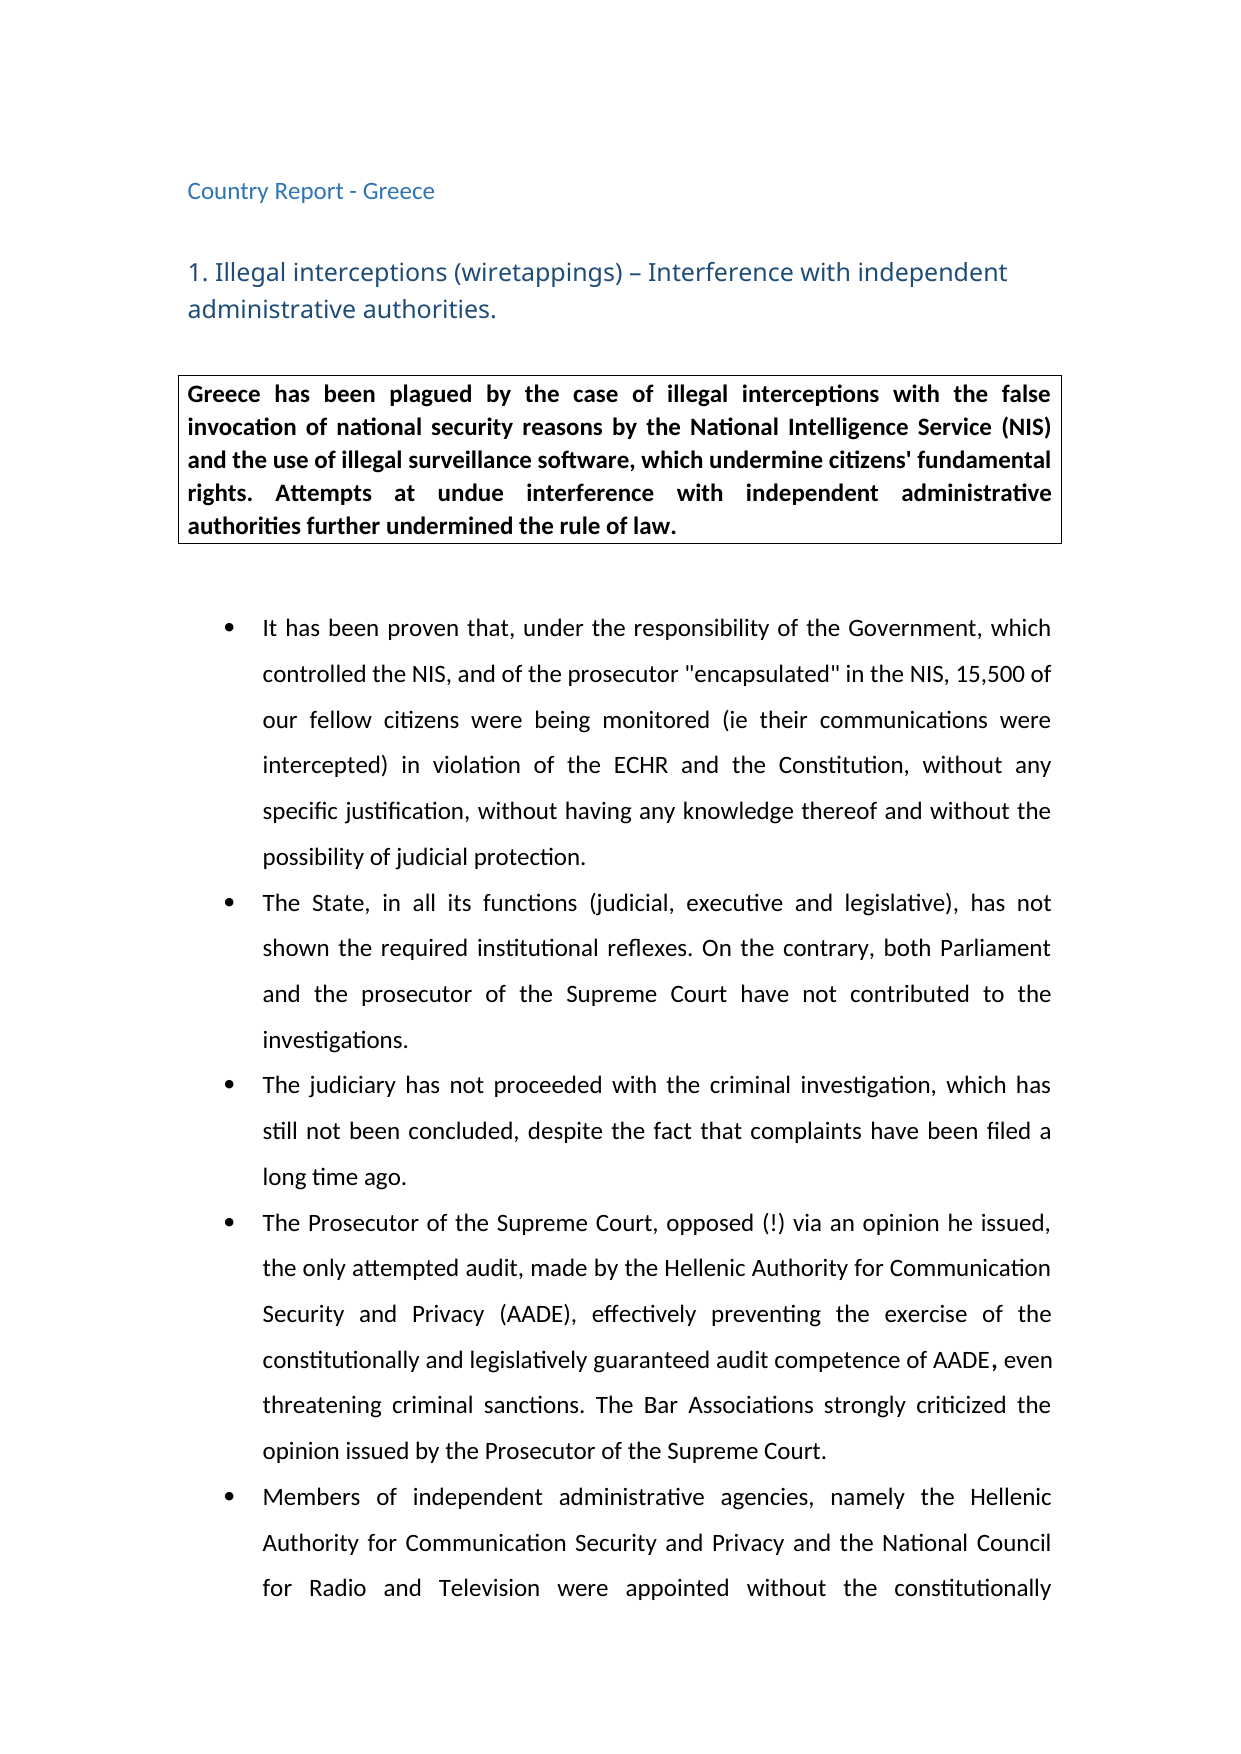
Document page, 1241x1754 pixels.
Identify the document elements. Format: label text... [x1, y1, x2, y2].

text Greece has been plagued by the case of illegal interceptions with the false invocation of national security reasons by the National Intelligence Service (NIS) and the use of illegal surveillance software, which undermine citizens' fundamental rights. Attempts at undue interference with independent administrative authorities further undermined the rule of law. [179, 376, 1061, 543]
subtitle Country Report - Greece [187, 175, 1053, 206]
list The State, in all its functions (judicial, executive and legislative), has not shown the required institutional reflexes. On the contrary, both Parliament and the prosecutor of the Supreme Court have not contributed to the investigations. [225, 887, 1053, 1054]
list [225, 1481, 1053, 1603]
subtitle 1. Illegal interceptions (wiretappings) – Interference with independent administrative authorities. [187, 255, 1053, 326]
list The judiciary has not proceeded with the criminal investigation, which has still not been concluded, despite the fact that complaints have been filed a long time ago. [225, 1069, 1053, 1192]
list It has been proven that, under the responsibility of the Government, which controlled the NIS, and of the prosecutor "encapsulated" in the NIS, 15,500 of our fellow citizens were being monitored (ie their communications were intercepted) in violation of the ECHR and the Constitution, without any specific justification, without having any knowledge thereof and without the possibility of judicial protection. [225, 612, 1053, 871]
list The Prosecutor of the Supreme Court, opposed (!) via an opinion he issued, the only attempted audit, made by the Hellenic Authority for Communication Security and Privacy (AADE), effectively preventing the exercise of the constitutionally and legislatively guaranteed audit competence of AADE, even threatening criminal sanctions. The Bar Associations strongly criticized the opinion issued by the Prosecutor of the Supreme Court. [225, 1207, 1053, 1466]
